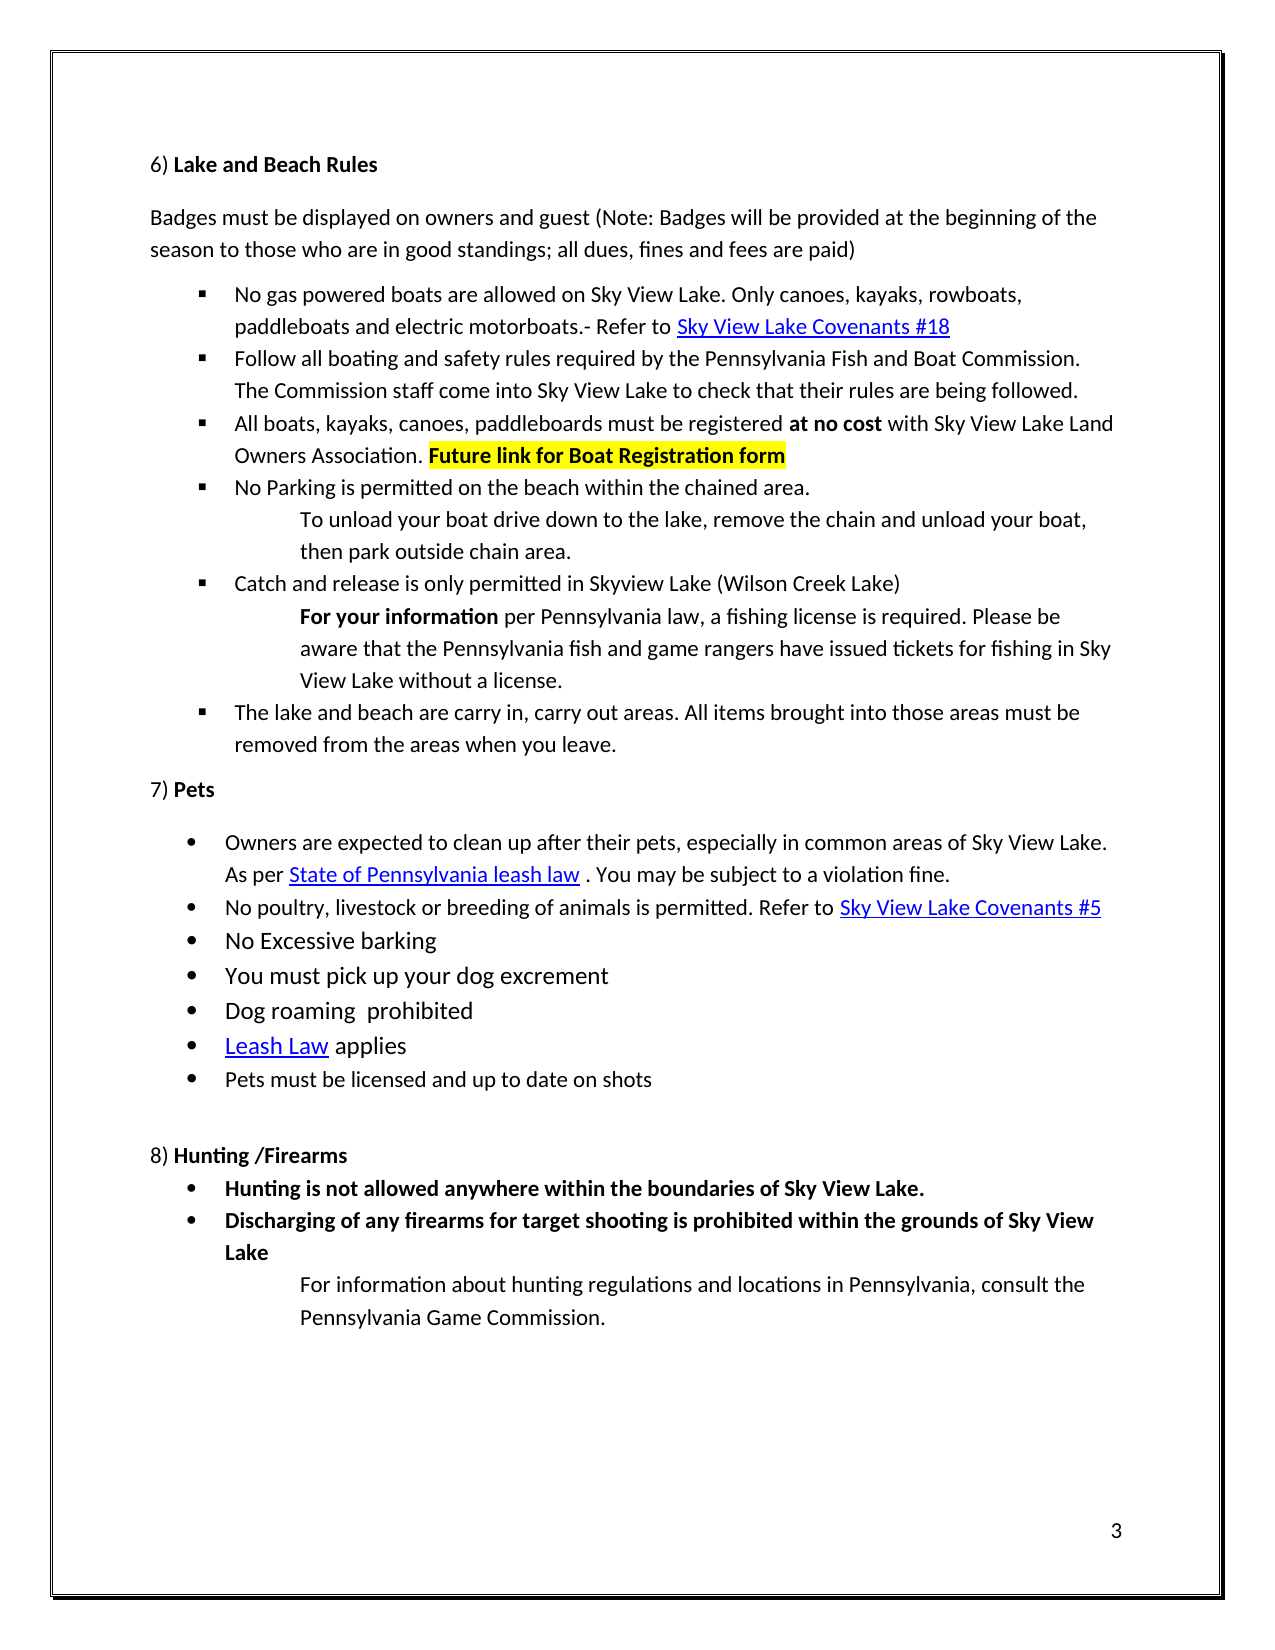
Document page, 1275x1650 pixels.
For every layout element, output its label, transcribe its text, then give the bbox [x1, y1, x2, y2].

list All boats, kayaks, canoes, paddleboards must be registered at no cost with Sky View Lake Land Owners Association. Future link for Boat Registration form [197, 409, 1122, 469]
list No poultry, livestock or breeding of animals is permitted. Refer to Sky View Lake Covenants #5 [187, 893, 1122, 921]
list Leash Law applies [187, 1030, 1122, 1060]
text 8) Hunting /Firearms [150, 1142, 1122, 1170]
list Follow all boating and safety rules required by the Pennsylvania Fish and Boat Commission. The Commission staff come into Sky View Lake to check that their rules are being followed. [197, 344, 1122, 404]
list No gas powered boats are allowed on Sky View Lake. Only canoes, kayaks, rowboats, paddleboats and electric motorboats.- Refer to Sky View Lake Covenants #18 [197, 280, 1122, 340]
list No Excessive barking [187, 925, 1122, 955]
list To unload your boat drive down to the lake, remove the chain and unload your boat, then park outside chain area. [300, 505, 1122, 565]
text Badges must be displayed on owners and guest (Note: Badges will be provided at the beginning of the season to those who are in good standings; all dues, fines and fees are paid) [150, 203, 1122, 263]
text 6) Lake and Beach Rules [150, 150, 1122, 178]
list Dog roaming prohibited [187, 995, 1122, 1025]
list No Parking is permitted on the beach within the chained area. [197, 473, 1122, 501]
list Catch and release is only permitted in Skyview Lake (Wilson Creek Lake) [197, 569, 1122, 598]
list Pets must be licensed and up to date on shots [187, 1065, 1122, 1093]
list You must pick up your dog excrement [187, 960, 1122, 990]
list Owners are expected to clean up after their pets, especially in common areas of Sky View Lake. As per State of Pennsylvania leash law . You may be subject to a violation fine. [187, 828, 1122, 888]
list The lake and beach are carry in, carry out areas. All items brought into those areas must be removed from the areas when you leave. [197, 698, 1122, 758]
list For your information per Pennsylvania law, a fishing license is required. Please be aware that the Pennsylvania fish and game rangers have issued tickets for fishing in Sky View Lake without a license. [300, 602, 1122, 694]
text 7) Pets [150, 775, 1122, 803]
list Hunting is not allowed anywhere within the boundaries of Sky View Lake. [187, 1174, 1122, 1202]
list Discharging of any firearms for target shooting is prohibited within the grounds of Sky View Lake [187, 1206, 1122, 1266]
list For information about hunting regulations and locations in Pennsylvania, consult the Pennsylvania Game Commission. [300, 1270, 1122, 1331]
